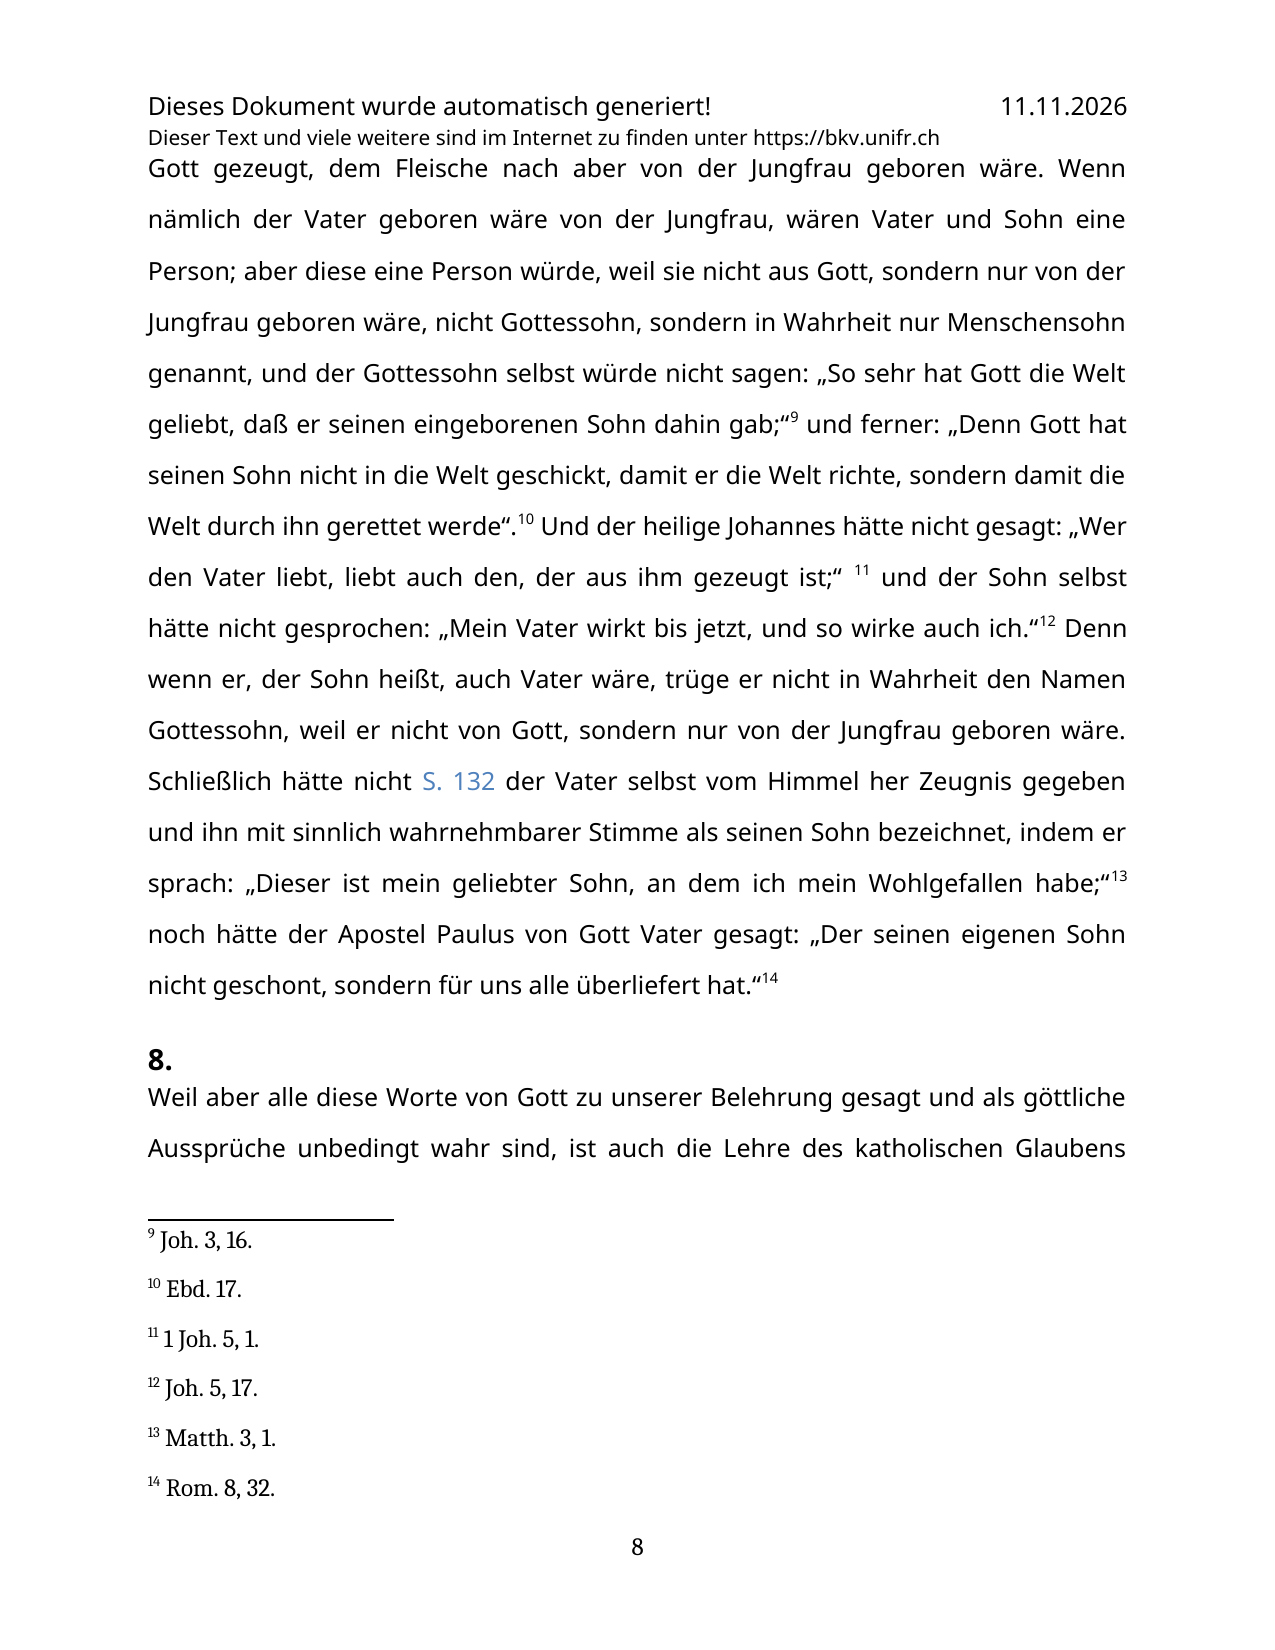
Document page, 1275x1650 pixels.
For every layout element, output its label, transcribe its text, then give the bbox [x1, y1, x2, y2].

subtitle 8. [148, 1039, 1127, 1079]
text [148, 151, 1127, 1002]
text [148, 1079, 1127, 1164]
